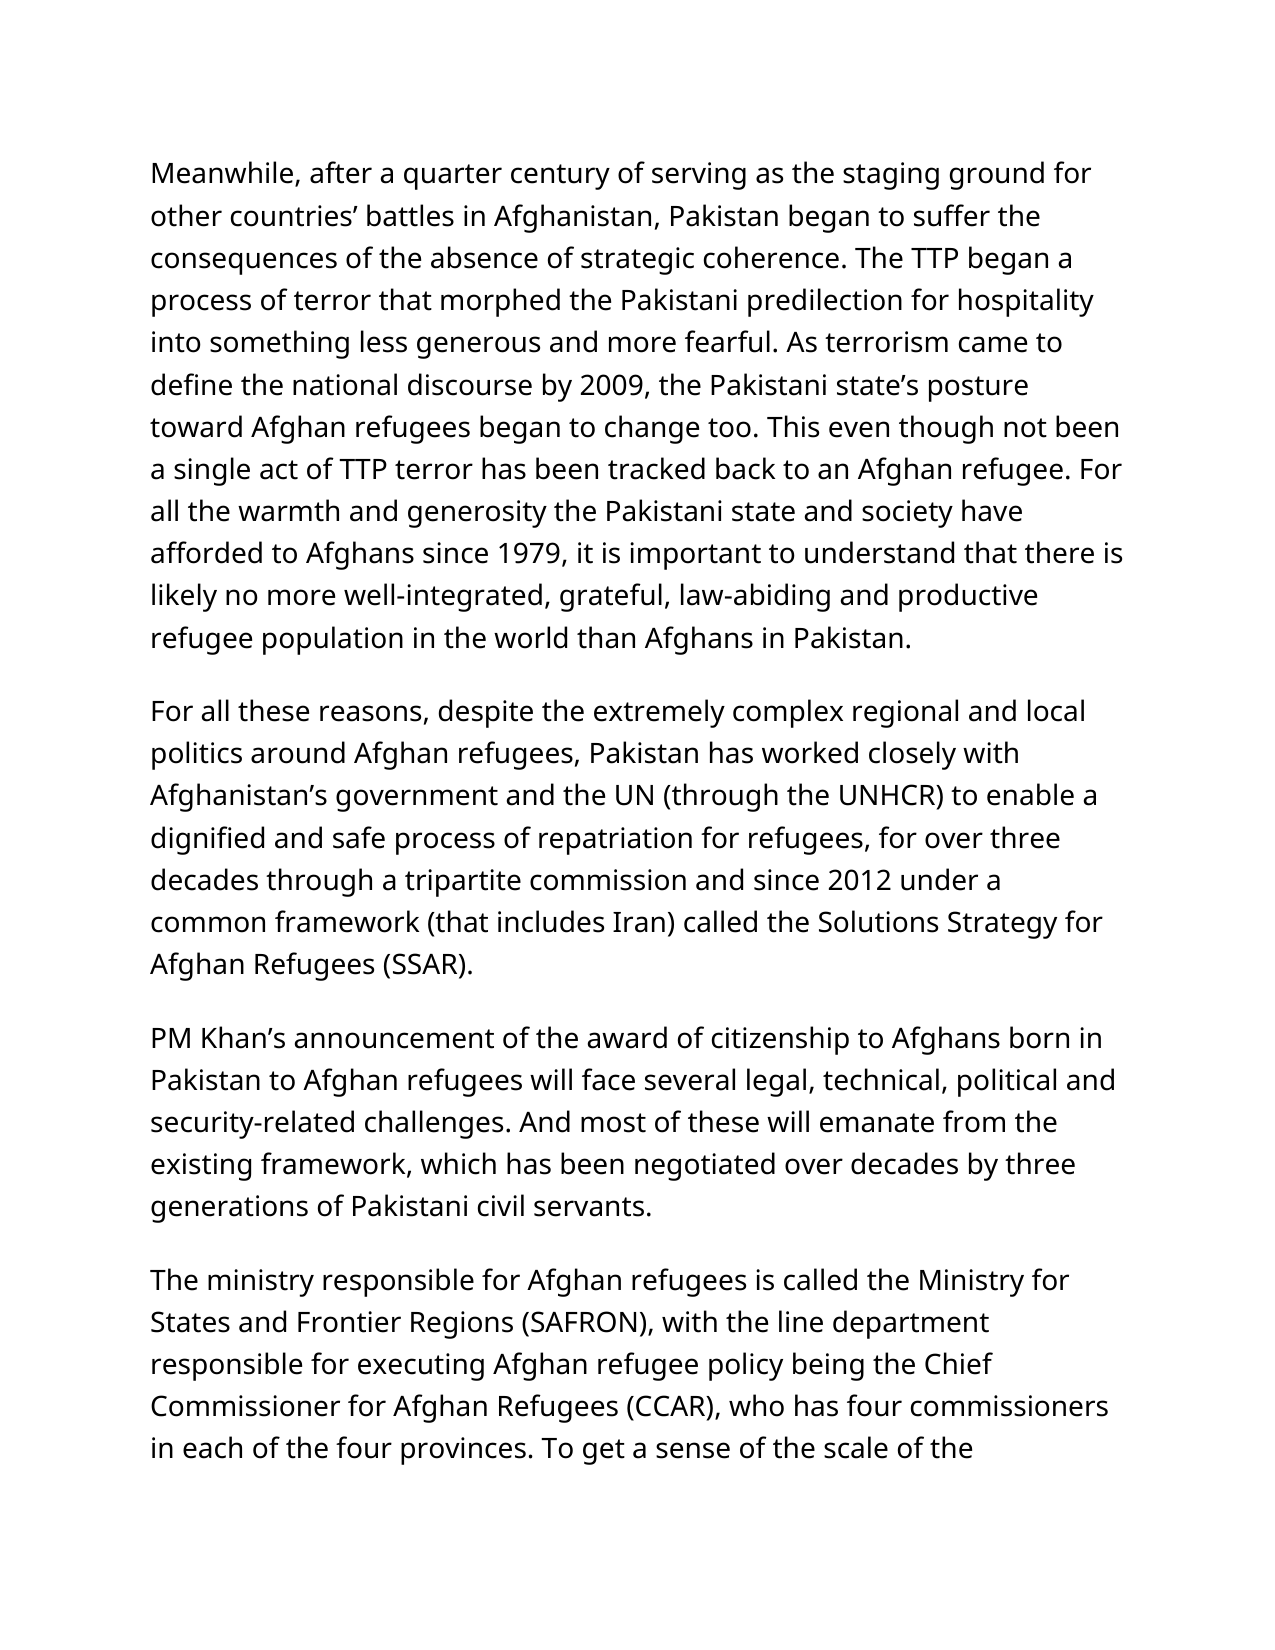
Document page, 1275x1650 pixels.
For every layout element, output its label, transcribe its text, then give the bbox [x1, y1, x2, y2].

text Meanwhile, after a quarter century of serving as the staging ground for other countries’ battles in Afghanistan, Pakistan began to suffer the consequences of the absence of strategic coherence. The TTP began a process of terror that morphed the Pakistani predilection for hospitality into something less generous and more fearful. As terrorism came to define the national discourse by 2009, the Pakistani state’s posture toward Afghan refugees began to change too. This even though not been a single act of TTP terror has been tracked back to an Afghan refugee. For all the warmth and generosity the Pakistani state and society have afforded to Afghans since 1979, it is important to understand that there is likely no more well-integrated, grateful, law-abiding and productive refugee population in the world than Afghans in Pakistan. [150, 150, 1125, 656]
text For all these reasons, despite the extremely complex regional and local politics around Afghan refugees, Pakistan has worked closely with Afghanistan’s government and the UN (through the UNHCR) to enable a dignified and safe process of repatriation for refugees, for over three decades through a tripartite commission and since 2012 under a common framework (that includes Iran) called the Solutions Strategy for Afghan Refugees (SSAR). [150, 687, 1125, 983]
text PM Khan’s announcement of the award of citizenship to Afghans born in Pakistan to Afghan refugees will face several legal, technical, political and security-related challenges. And most of these will emanate from the existing framework, which has been negotiated over decades by three generations of Pakistani civil servants. [150, 1014, 1125, 1225]
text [150, 1256, 1125, 1467]
